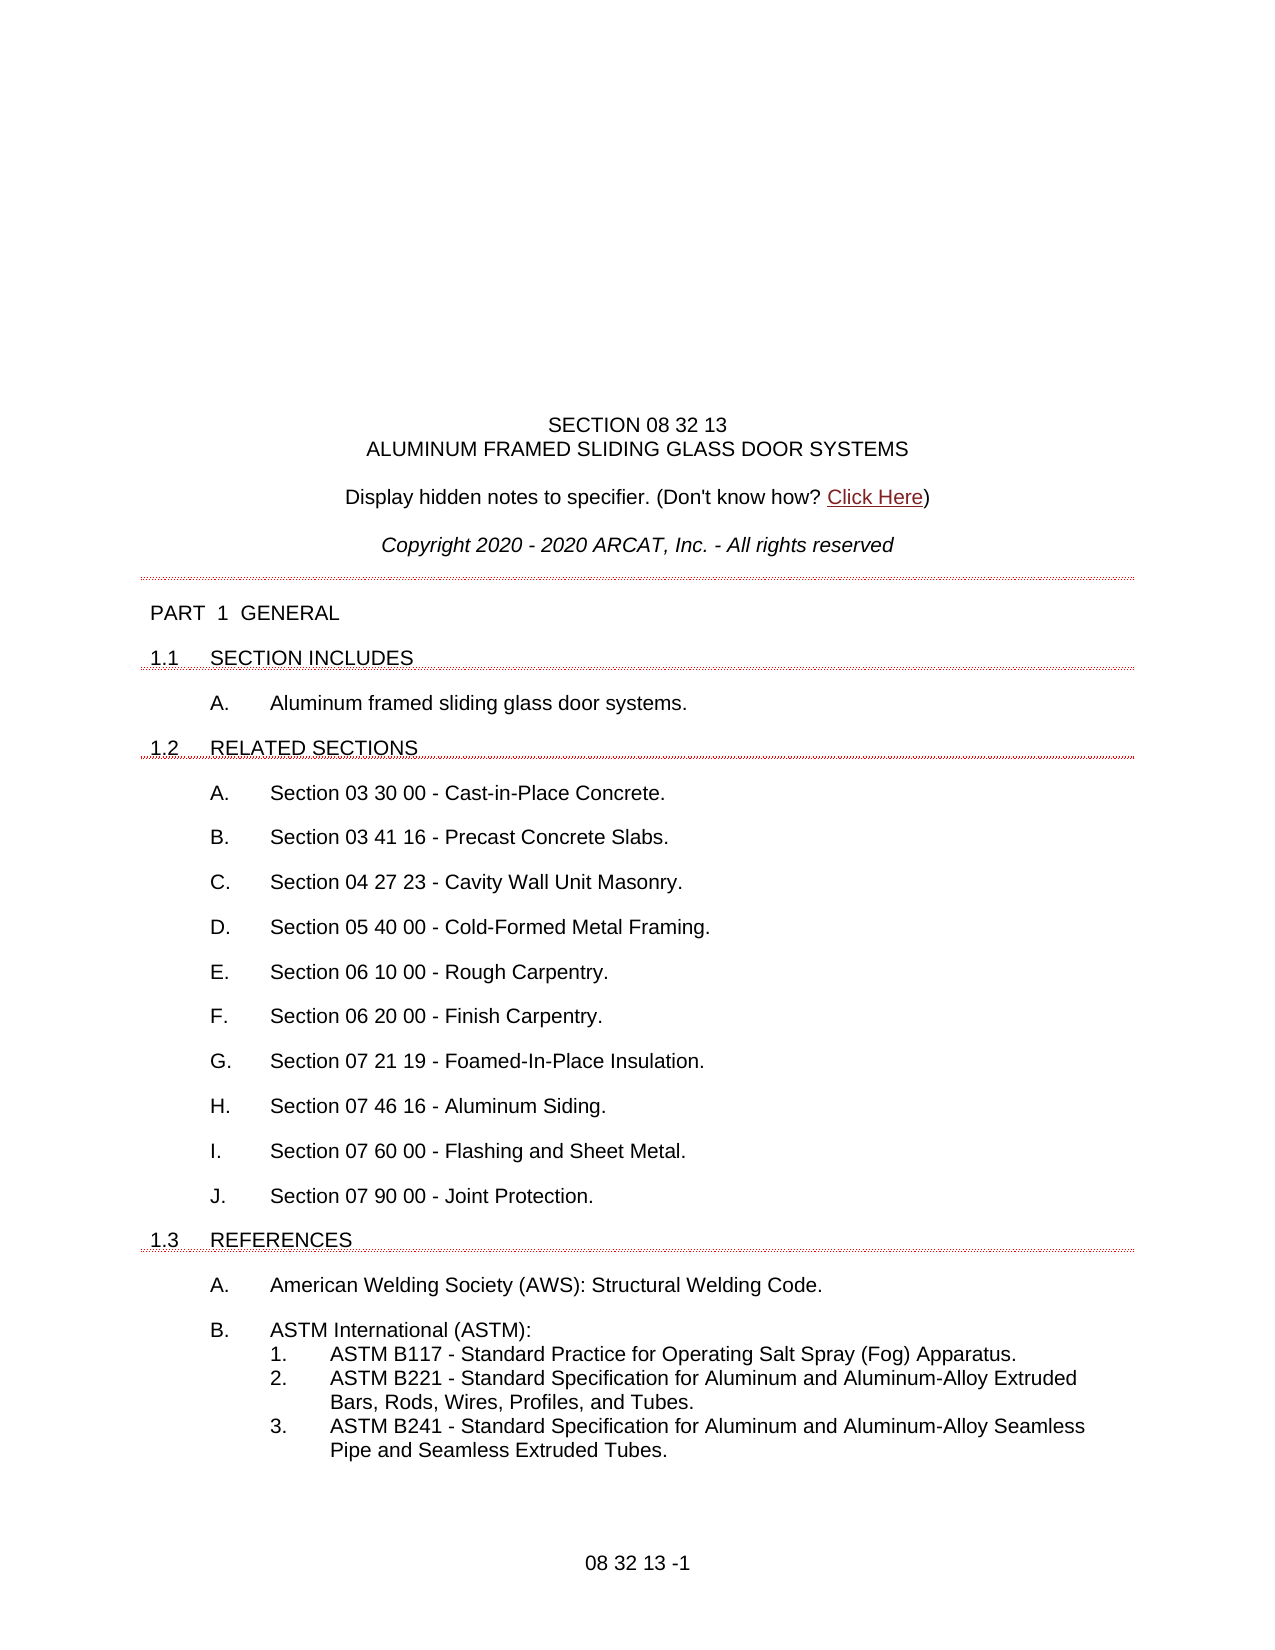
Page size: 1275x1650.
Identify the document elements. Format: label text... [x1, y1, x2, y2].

list Section 07 46 16 - Aluminum Siding. [210, 1094, 1125, 1118]
list Section 03 30 00 - Cast-in-Place Concrete. [210, 780, 1125, 804]
list Section 07 90 00 - Joint Protection. [210, 1183, 1125, 1207]
list REFERENCES [150, 1228, 1125, 1252]
list Section 07 60 00 - Flashing and Sheet Metal. [210, 1139, 1125, 1163]
title SECTION 08 32 13 [150, 413, 1125, 437]
list ASTM B221 - Standard Specification for Aluminum and Aluminum-Alloy Extruded Bars, Rods, Wires, Profiles, and Tubes. [270, 1366, 1125, 1414]
list ASTM B241 - Standard Specification for Aluminum and Aluminum-Alloy Seamless Pipe and Seamless Extruded Tubes. [270, 1414, 1125, 1462]
list Section 05 40 00 - Cold-Formed Metal Framing. [210, 915, 1125, 939]
list American Welding Society (AWS): Structural Welding Code. [210, 1273, 1125, 1297]
list Aluminum framed sliding glass door systems. [210, 691, 1125, 715]
list Section 07 21 19 - Foamed-In-Place Insulation. [210, 1049, 1125, 1073]
list ASTM B117 - Standard Practice for Operating Salt Spray (Fog) Apparatus. [270, 1342, 1125, 1366]
list Section 06 20 00 - Finish Carpentry. [210, 1004, 1125, 1028]
list Section 04 27 23 - Cavity Wall Unit Masonry. [210, 870, 1125, 894]
list Section 03 41 16 - Precast Concrete Slabs. [210, 825, 1125, 849]
list RELATED SECTIONS [150, 736, 1125, 759]
title Copyright 2020 - 2020 ARCAT, Inc. - All rights reserved [150, 532, 1125, 556]
list Section 06 10 00 - Rough Carpentry. [210, 959, 1125, 983]
list ASTM International (ASTM): [210, 1318, 1125, 1342]
list GENERAL [150, 601, 1125, 625]
list SECTION INCLUDES [150, 646, 1125, 670]
title Display hidden notes to specifier. (Don't know how? Click Here) [150, 484, 1125, 508]
title ALUMINUM FRAMED SLIDING GLASS DOOR SYSTEMS [150, 437, 1125, 461]
